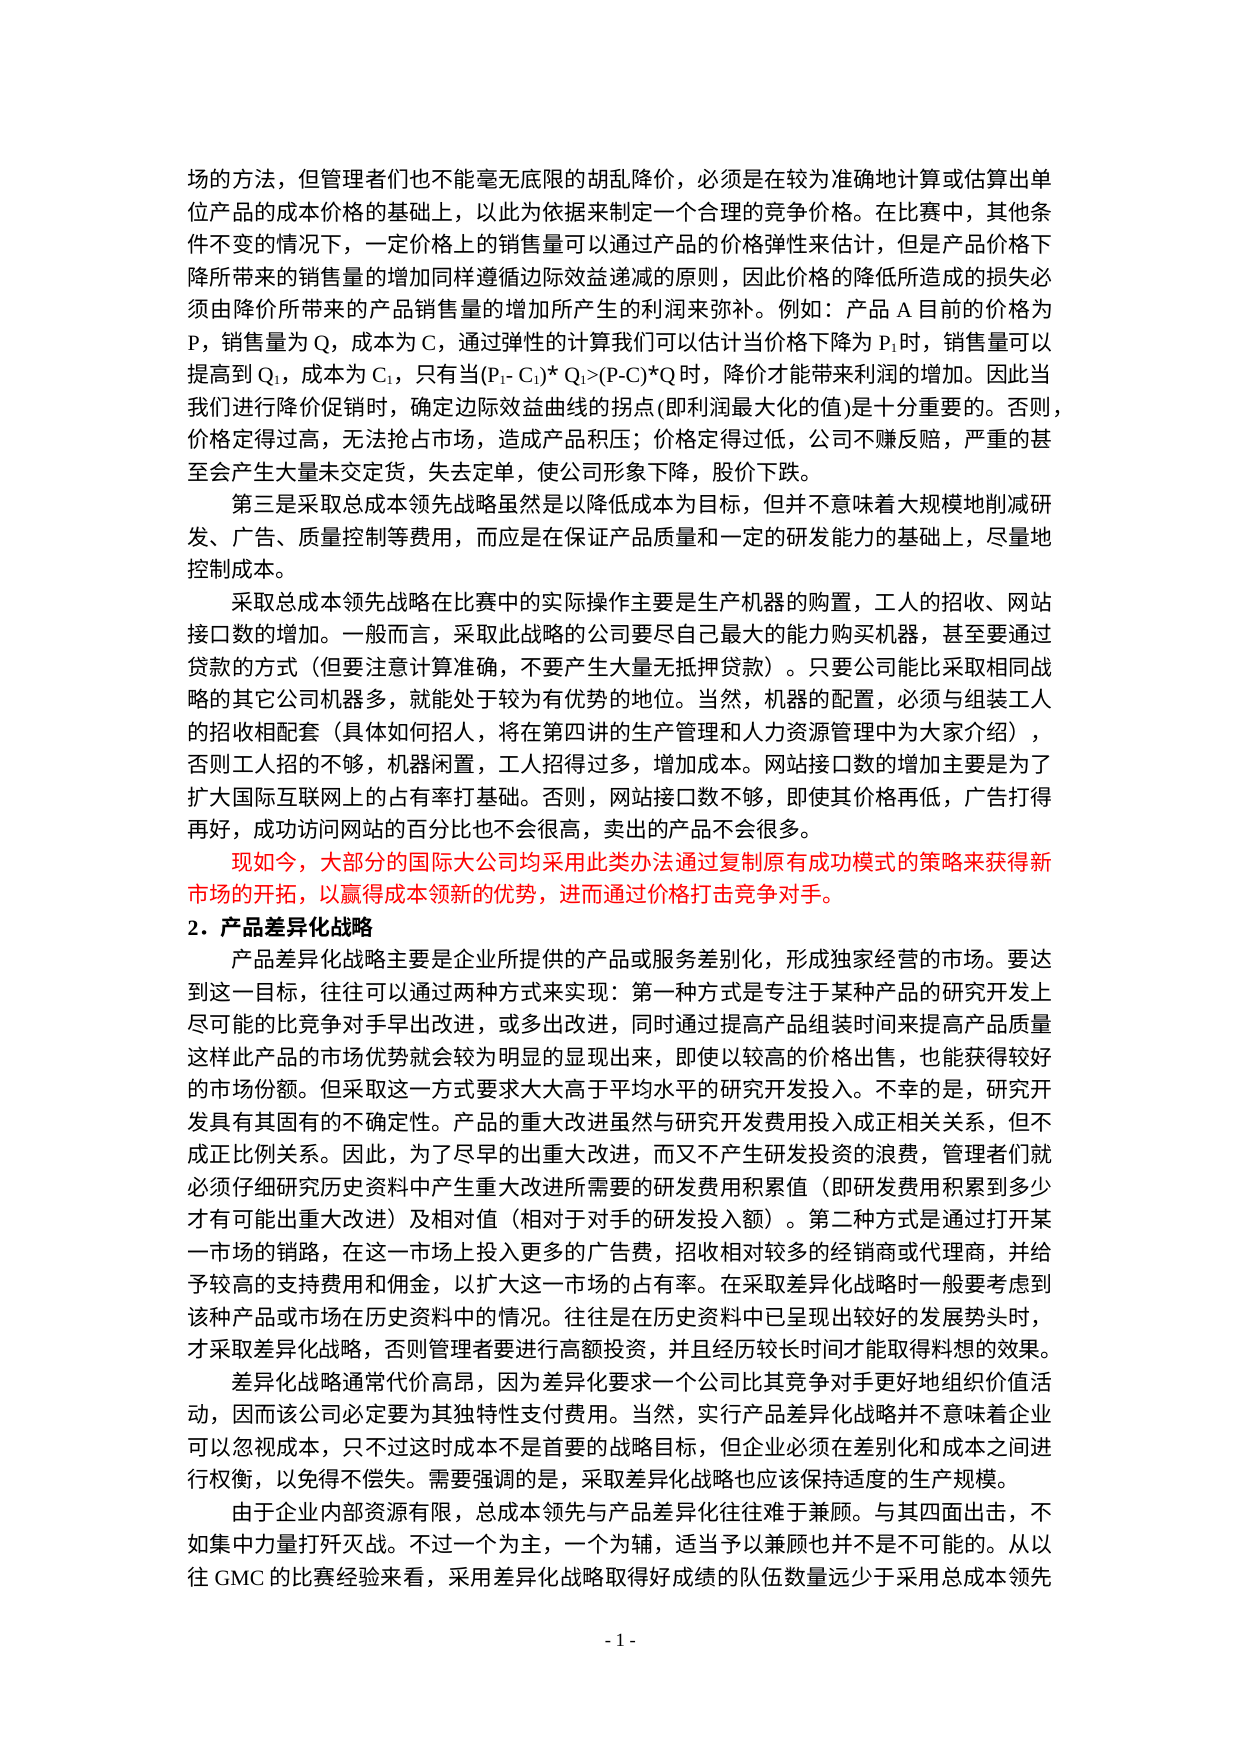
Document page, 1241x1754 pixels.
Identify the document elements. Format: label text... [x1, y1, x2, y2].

text 采取总成本领先战略在比赛中的实际操作主要是生产机器的购置，工人的招收、网站接口数的增加。一般而言，采取此战略的公司要尽自己最大的能力购买机器，甚至要通过贷款的方式（但要注意计算准确，不要产生大量无抵押贷款）。只要公司能比采取相同战略的其它公司机器多，就能处于较为有优势的地位。当然，机器的配置，必须与组装工人的招收相配套（具体如何招人，将在第四讲的生产管理和人力资源管理中为大家介绍），否则工人招的不够，机器闲置，工人招得过多，增加成本。网站接口数的增加主要是为了扩大国际互联网上的占有率打基础。否则，网站接口数不够，即使其价格再低，广告打得再好，成功访问网站的百分比也不会很高，卖出的产品不会很多。 [187, 584, 1053, 844]
text 现如今，大部分的国际大公司均采用此类办法通过复制原有成功模式的策略来获得新市场的开拓，以赢得成本领新的优势，进而通过价格打击竞争对手。 [187, 844, 1053, 909]
text 2．产品差异化战略 [187, 909, 1053, 942]
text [187, 162, 1053, 487]
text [187, 1494, 1053, 1592]
text 第三是采取总成本领先战略虽然是以降低成本为目标，但并不意味着大规模地削减研发、广告、质量控制等费用，而应是在保证产品质量和一定的研发能力的基础上，尽量地控制成本。 [187, 487, 1053, 584]
text 产品差异化战略主要是企业所提供的产品或服务差别化，形成独家经营的市场。要达到这一目标，往往可以通过两种方式来实现：第一种方式是专注于某种产品的研究开发上，尽可能的比竞争对手早出改进，或多出改进，同时通过提高产品组装时间来提高产品质量，这样此产品的市场优势就会较为明显的显现出来，即使以较高的价格出售，也能获得较好的市场份额。但采取这一方式要求大大高于平均水平的研究开发投入。不幸的是，研究开发具有其固有的不确定性。产品的重大改进虽然与研究开发费用投入成正相关关系，但不成正比例关系。因此，为了尽早的出重大改进，而又不产生研发投资的浪费，管理者们就必须仔细研究历史资料中产生重大改进所需要的研发费用积累值（即研发费用积累到多少才有可能出重大改进）及相对值（相对于对手的研发投入额）。第二种方式是通过打开某一市场的销路，在这一市场上投入更多的广告费，招收相对较多的经销商或代理商，并给予较高的支持费用和佣金，以扩大这一市场的占有率。在采取差异化战略时一般要考虑到该种产品或市场在历史资料中的情况。往往是在历史资料中已呈现出较好的发展势头时，才采取差异化战略，否则管理者要进行高额投资，并且经历较长时间才能取得料想的效果。 [187, 942, 1053, 1364]
text 差异化战略通常代价高昂，因为差异化要求一个公司比其竞争对手更好地组织价值活动，因而该公司必定要为其独特性支付费用。当然，实行产品差异化战略并不意味着企业可以忽视成本，只不过这时成本不是首要的战略目标，但企业必须在差别化和成本之间进行权衡，以免得不偿失。需要强调的是，采取差异化战略也应该保持适度的生产规模。 [187, 1364, 1053, 1494]
